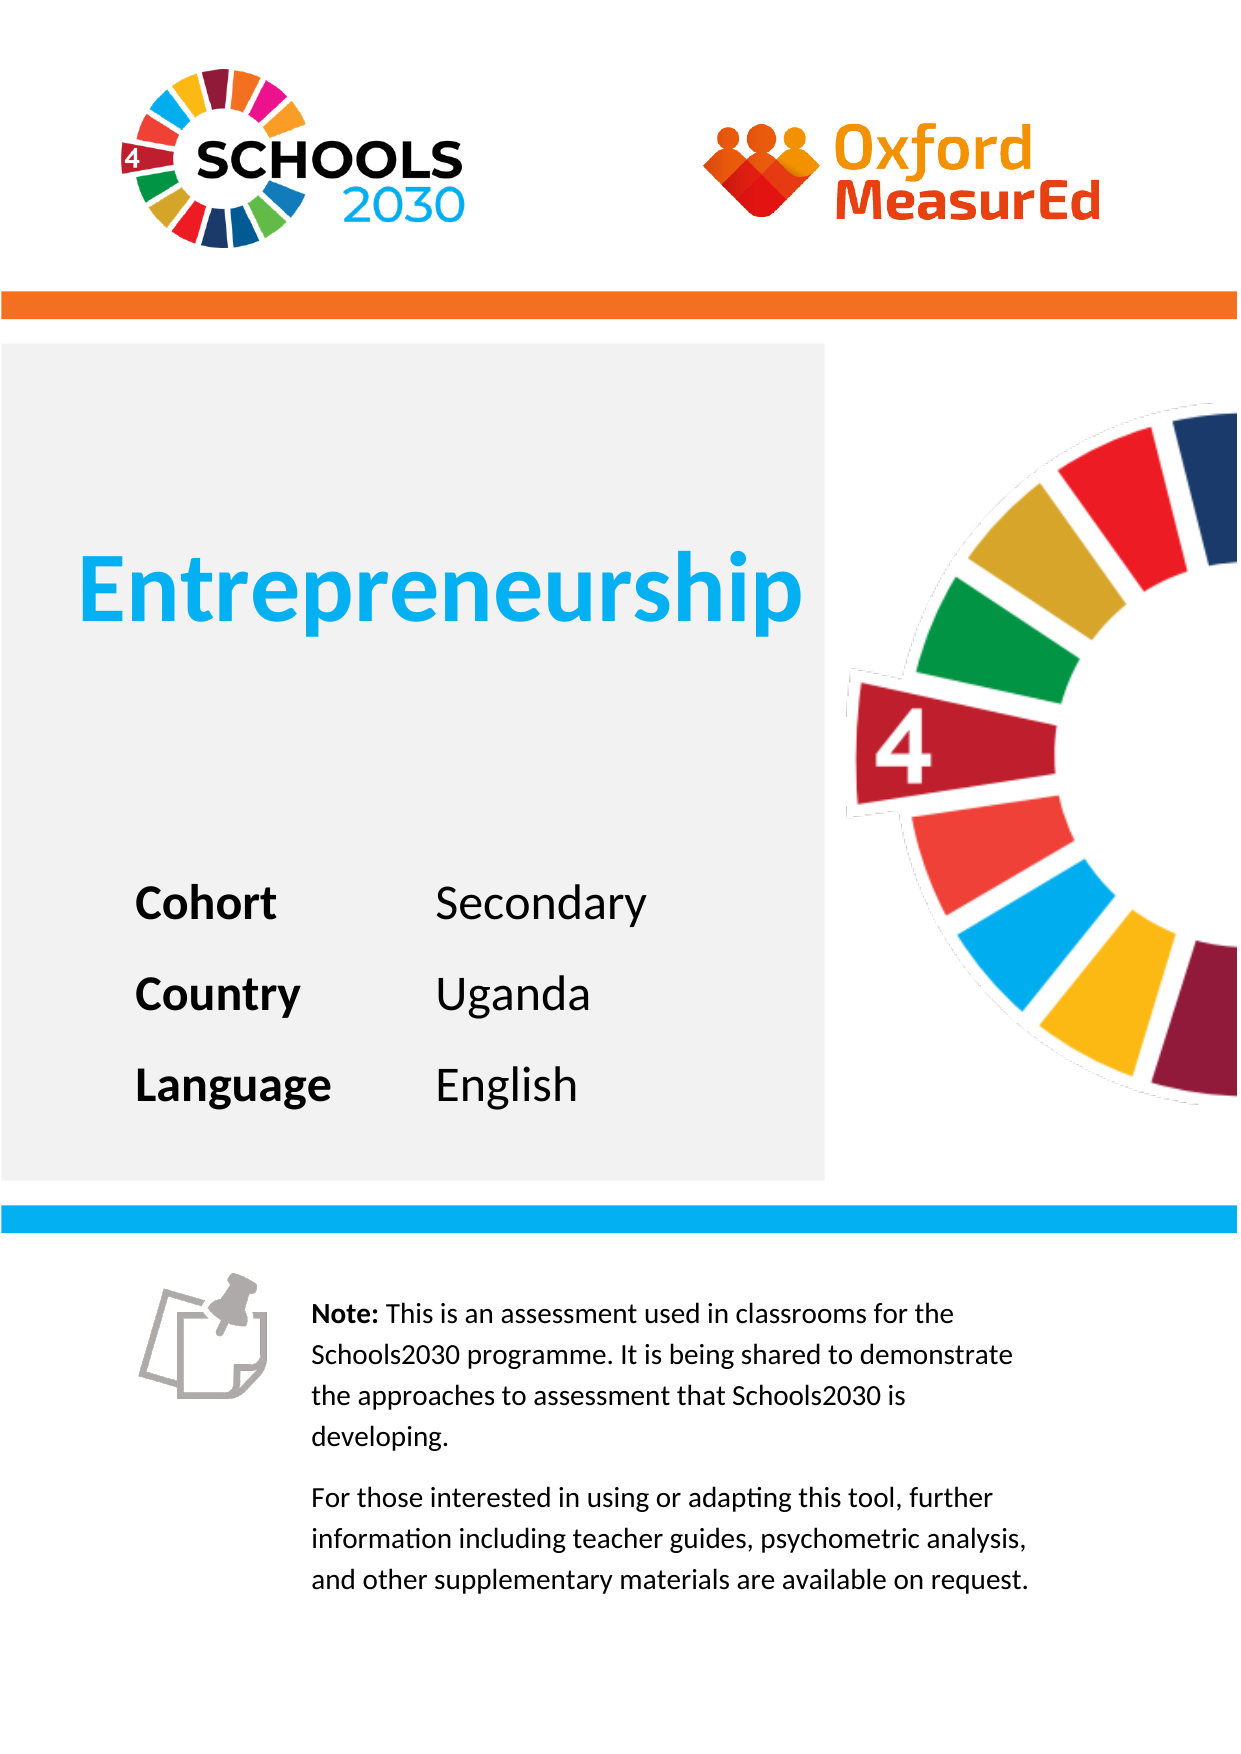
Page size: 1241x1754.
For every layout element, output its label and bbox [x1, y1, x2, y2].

picture [676, 97, 1130, 248]
picture [128, 1262, 279, 1413]
picture [120, 69, 467, 248]
